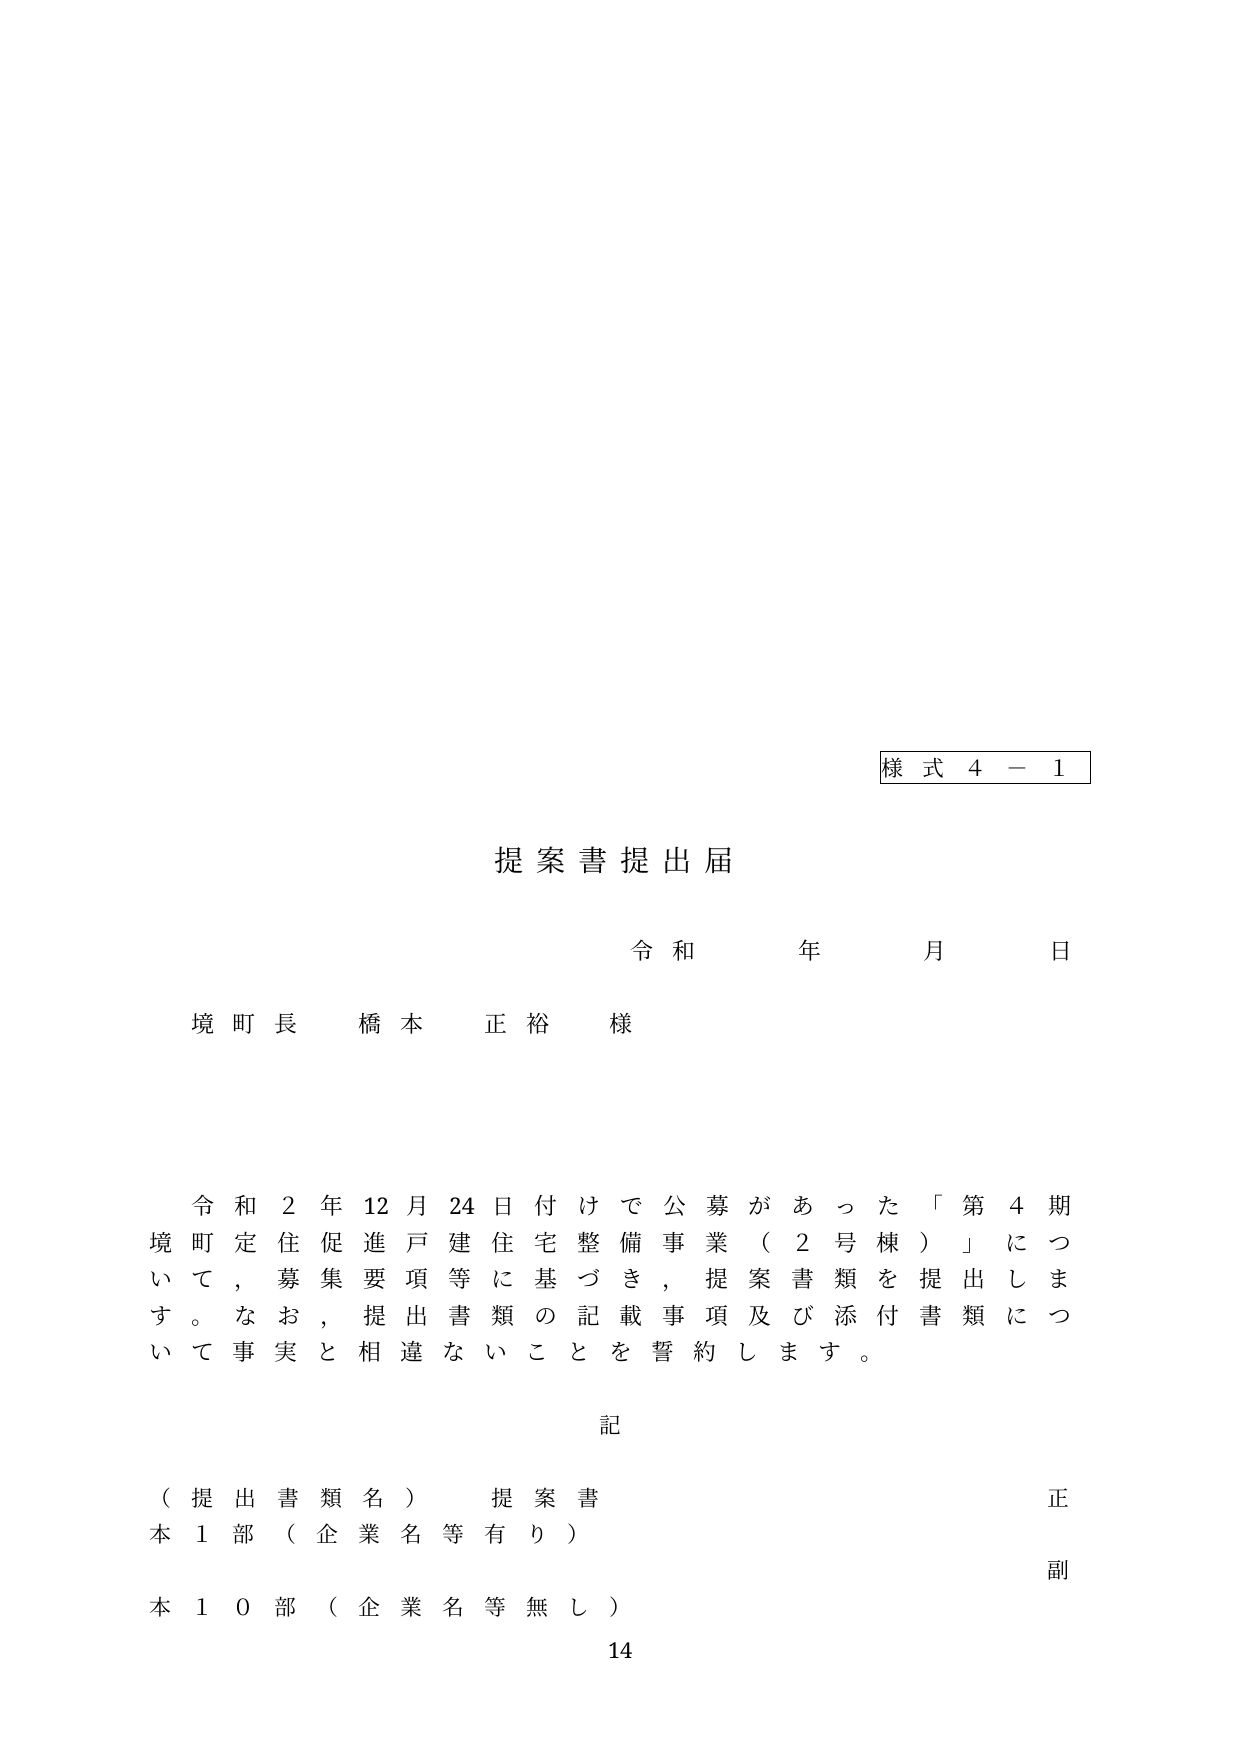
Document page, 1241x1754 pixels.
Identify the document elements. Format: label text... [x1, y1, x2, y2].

text （提出書類名） 提案書 正本１部（企業名等有り） [149, 1478, 1091, 1551]
text 境町長 橋本 正裕 様 [149, 1004, 1091, 1041]
text 副本１０部（企業名等無し） [149, 1551, 1091, 1624]
text 提案書提出届 [149, 822, 1091, 895]
text 令和２年12月24日付けで公募があった「第４期境町定住促進戸建住宅整備事業（２号棟）」について，募集要項等に基づき，提案書類を提出します。なお，提出書類の記載事項及び添付書類について事実と相違ないことを誓約します。 [149, 1187, 1091, 1369]
text 様式４－１ [149, 749, 1091, 786]
text 令和 年 月 日 [149, 931, 1091, 968]
subtitle 記 [149, 1405, 1091, 1442]
